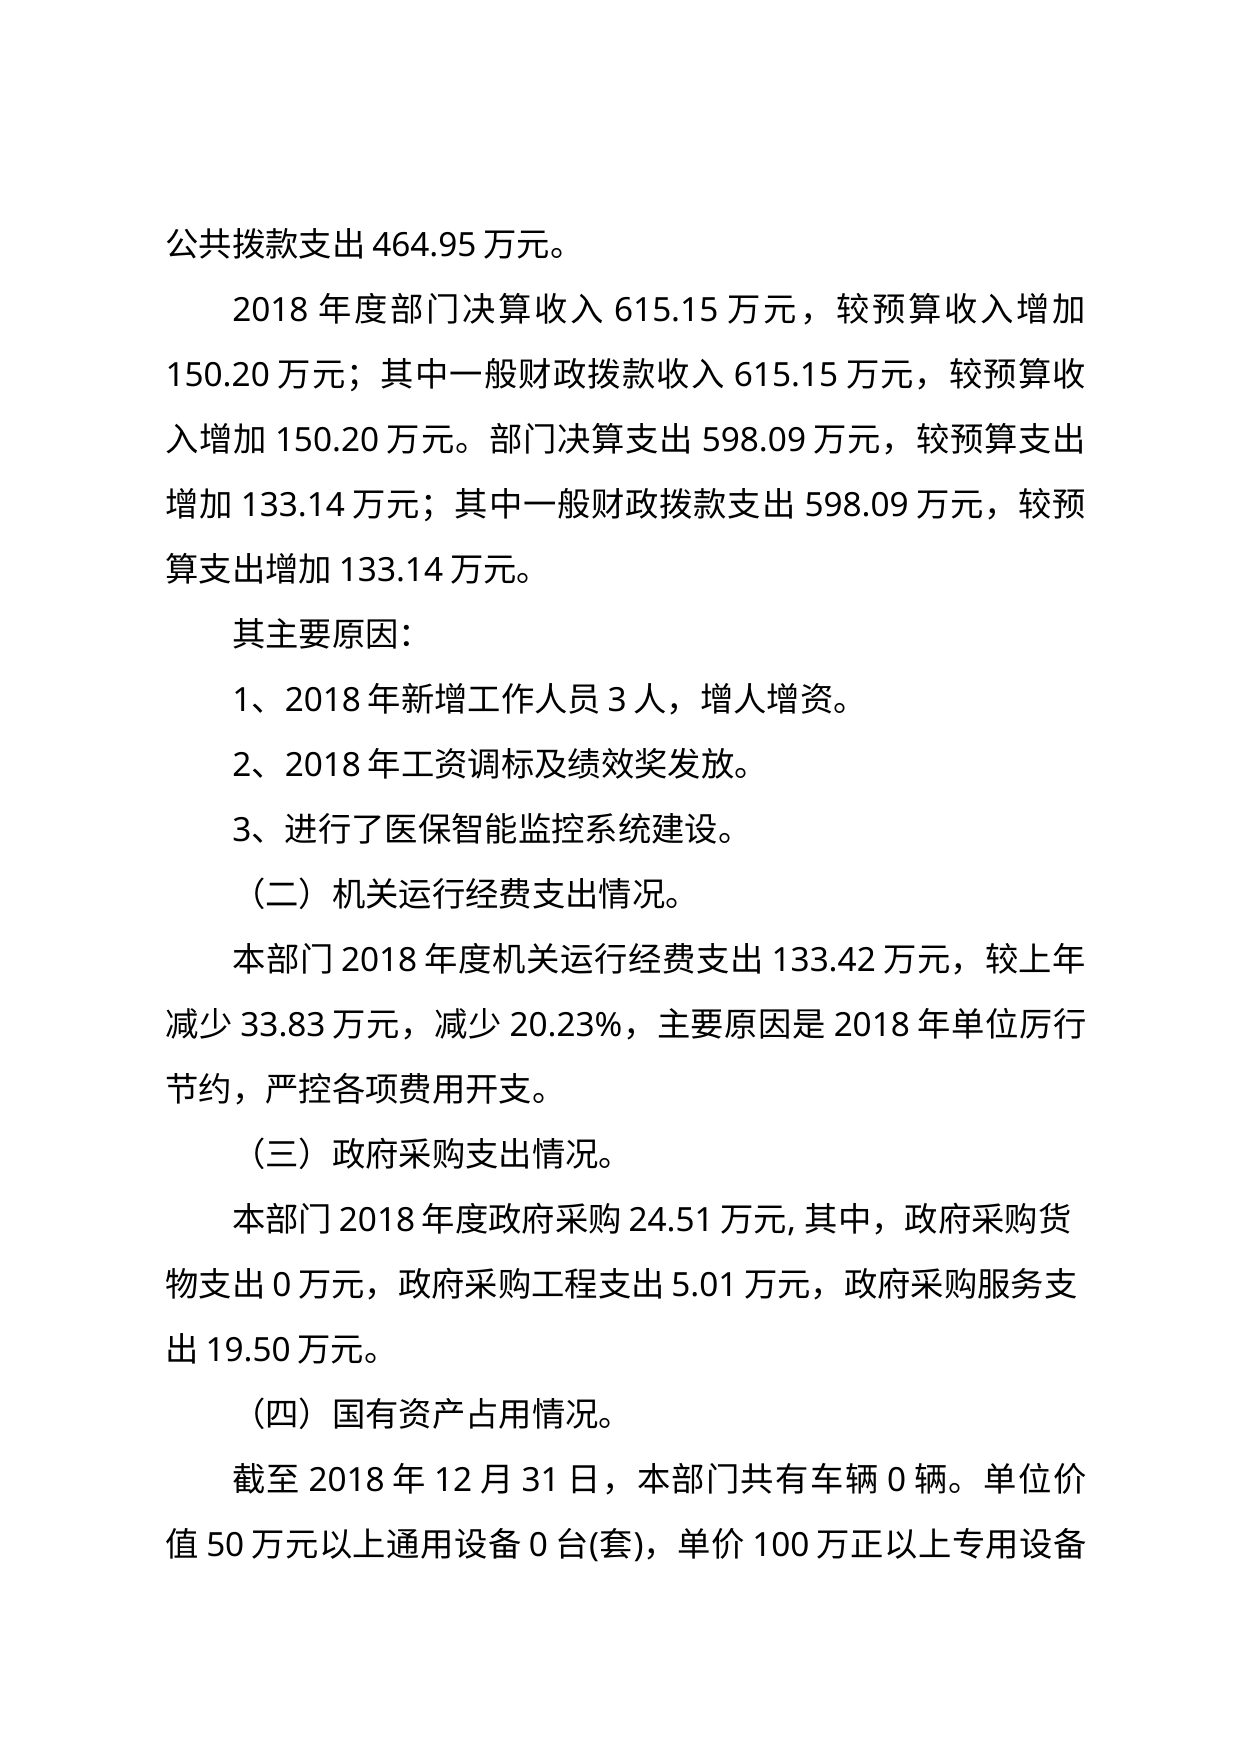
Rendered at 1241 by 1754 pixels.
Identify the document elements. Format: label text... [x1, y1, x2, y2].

text （四）国有资产占用情况。 [165, 1379, 1087, 1444]
text 2、2018年工资调标及绩效奖发放。 [165, 729, 1087, 794]
text （三）政府采购支出情况。 [165, 1119, 1087, 1184]
text 本部门2018年度政府采购24.51万元, 其中，政府采购货物支出0万元，政府采购工程支出5.01万元，政府采购服务支出19.50万元。 [165, 1184, 1087, 1379]
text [165, 209, 1087, 274]
text 2018年度部门决算收入615.15万元，较预算收入增加150.20万元；其中一般财政拨款收入615.15万元，较预算收入增加150.20万元。部门决算支出598.09万元，较预算支出增加133.14万元；其中一般财政拨款支出598.09万元，较预算支出增加133.14万元。 [165, 274, 1087, 599]
text 其主要原因： [165, 599, 1087, 664]
text 1、2018年新增工作人员3人，增人增资。 [165, 664, 1087, 729]
text 本部门2018年度机关运行经费支出133.42万元，较上年减少33.83万元，减少20.23%，主要原因是2018年单位厉行节约，严控各项费用开支。 [165, 924, 1087, 1119]
text （二）机关运行经费支出情况。 [165, 859, 1087, 924]
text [165, 1444, 1087, 1574]
text 3、进行了医保智能监控系统建设。 [165, 794, 1087, 859]
